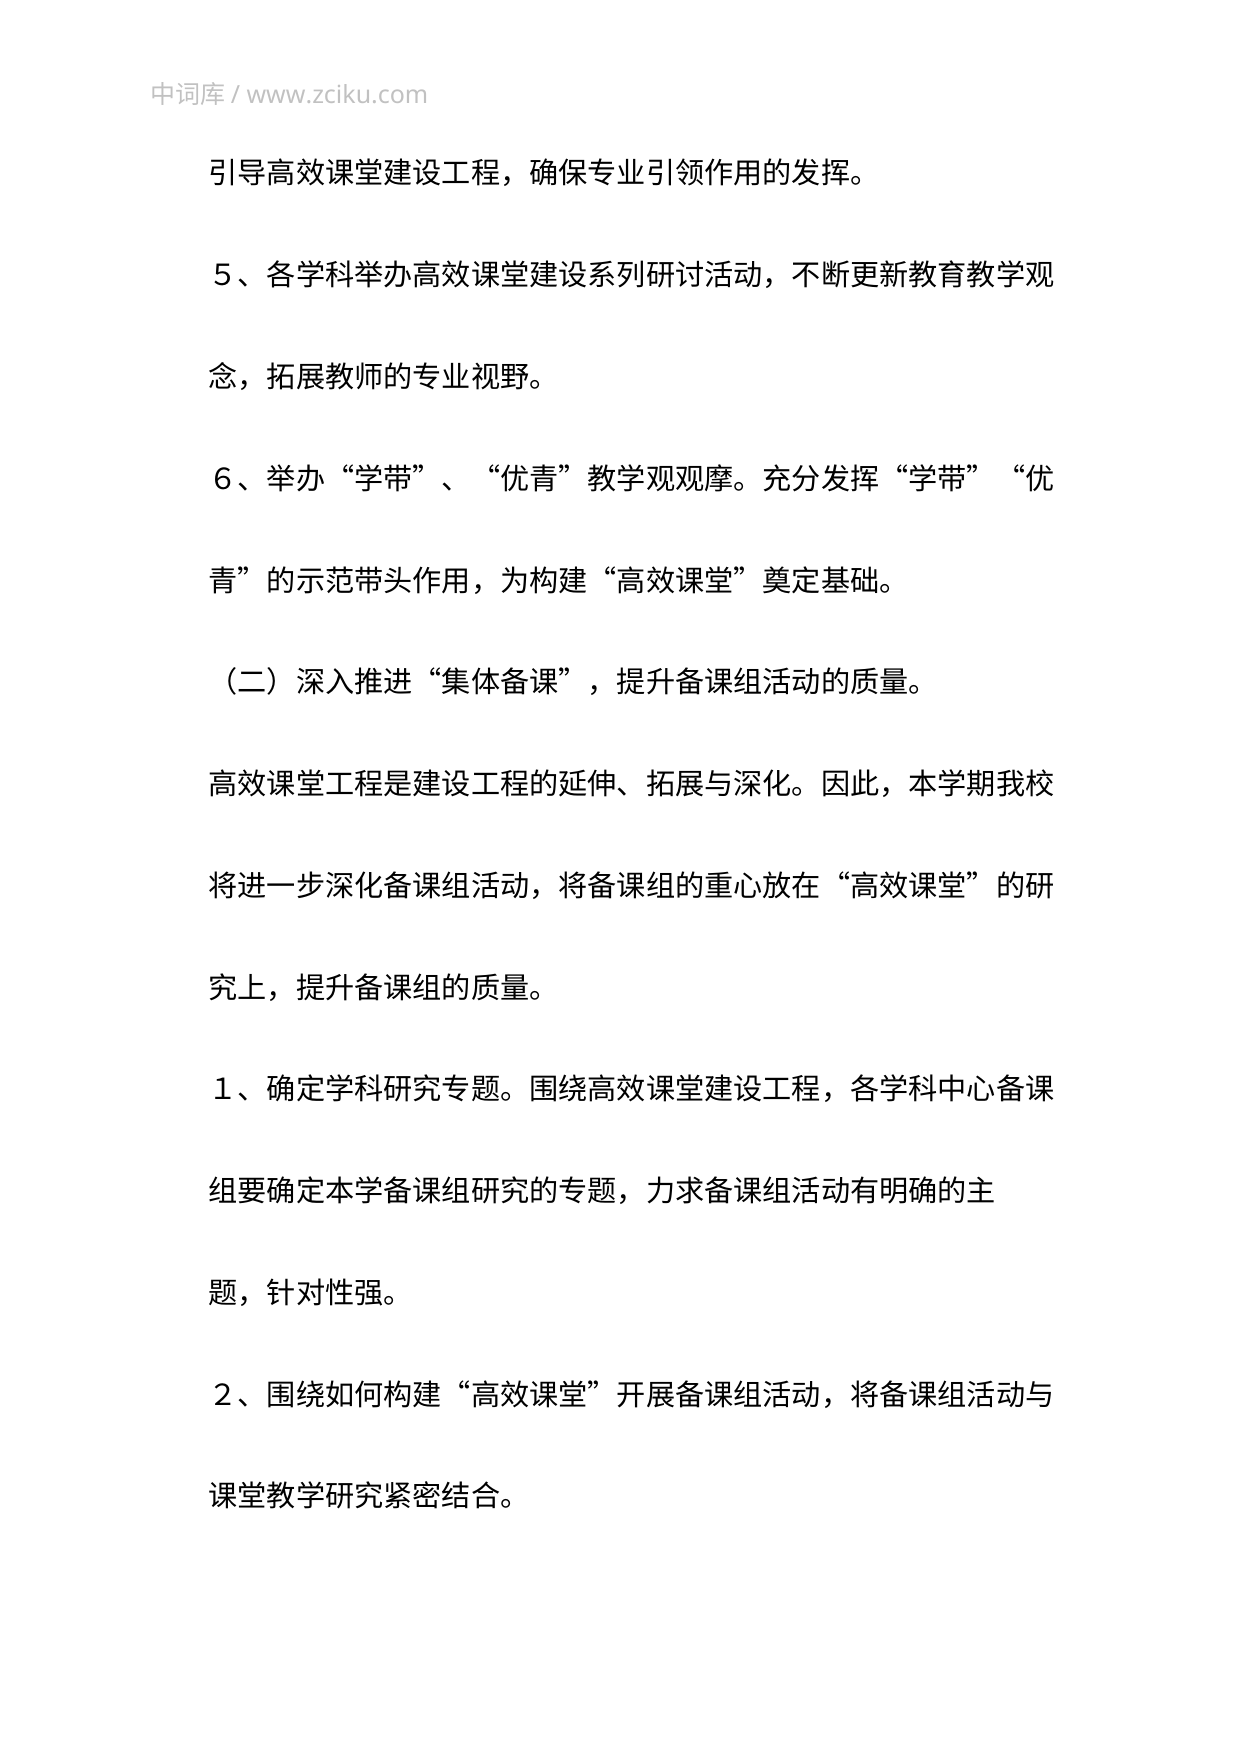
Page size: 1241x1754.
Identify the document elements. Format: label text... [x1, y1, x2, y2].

text ２、围绕如何构建“高效课堂”开展备课组活动，将备课组活动与 [150, 1371, 1090, 1413]
text ６、举办“学带”、“优青”教学观观摩。充分发挥“学带”“优 [150, 455, 1090, 498]
text 题，针对性强。 [150, 1269, 1090, 1312]
text 课堂教学研究紧密结合。 [150, 1473, 1090, 1515]
text （二）深入推进“集体备课”，提升备课组活动的质量。 [150, 659, 1090, 701]
text 高效课堂工程是建设工程的延伸、拓展与深化。因此，本学期我校 [150, 761, 1090, 803]
text 引导高效课堂建设工程，确保专业引领作用的发挥。 [150, 150, 1090, 192]
text 青”的示范带头作用，为构建“高效课堂”奠定基础。 [150, 557, 1090, 599]
text 究上，提升备课组的质量。 [150, 964, 1090, 1006]
text 将进一步深化备课组活动，将备课组的重心放在“高效课堂”的研 [150, 862, 1090, 905]
text ５、各学科举办高效课堂建设系列研讨活动，不断更新教育教学观 [150, 252, 1090, 294]
text 组要确定本学备课组研究的专题，力求备课组活动有明确的主 [150, 1168, 1090, 1210]
text １、确定学科研究专题。围绕高效课堂建设工程，各学科中心备课 [150, 1066, 1090, 1108]
text 念，拓展教师的专业视野。 [150, 353, 1090, 396]
